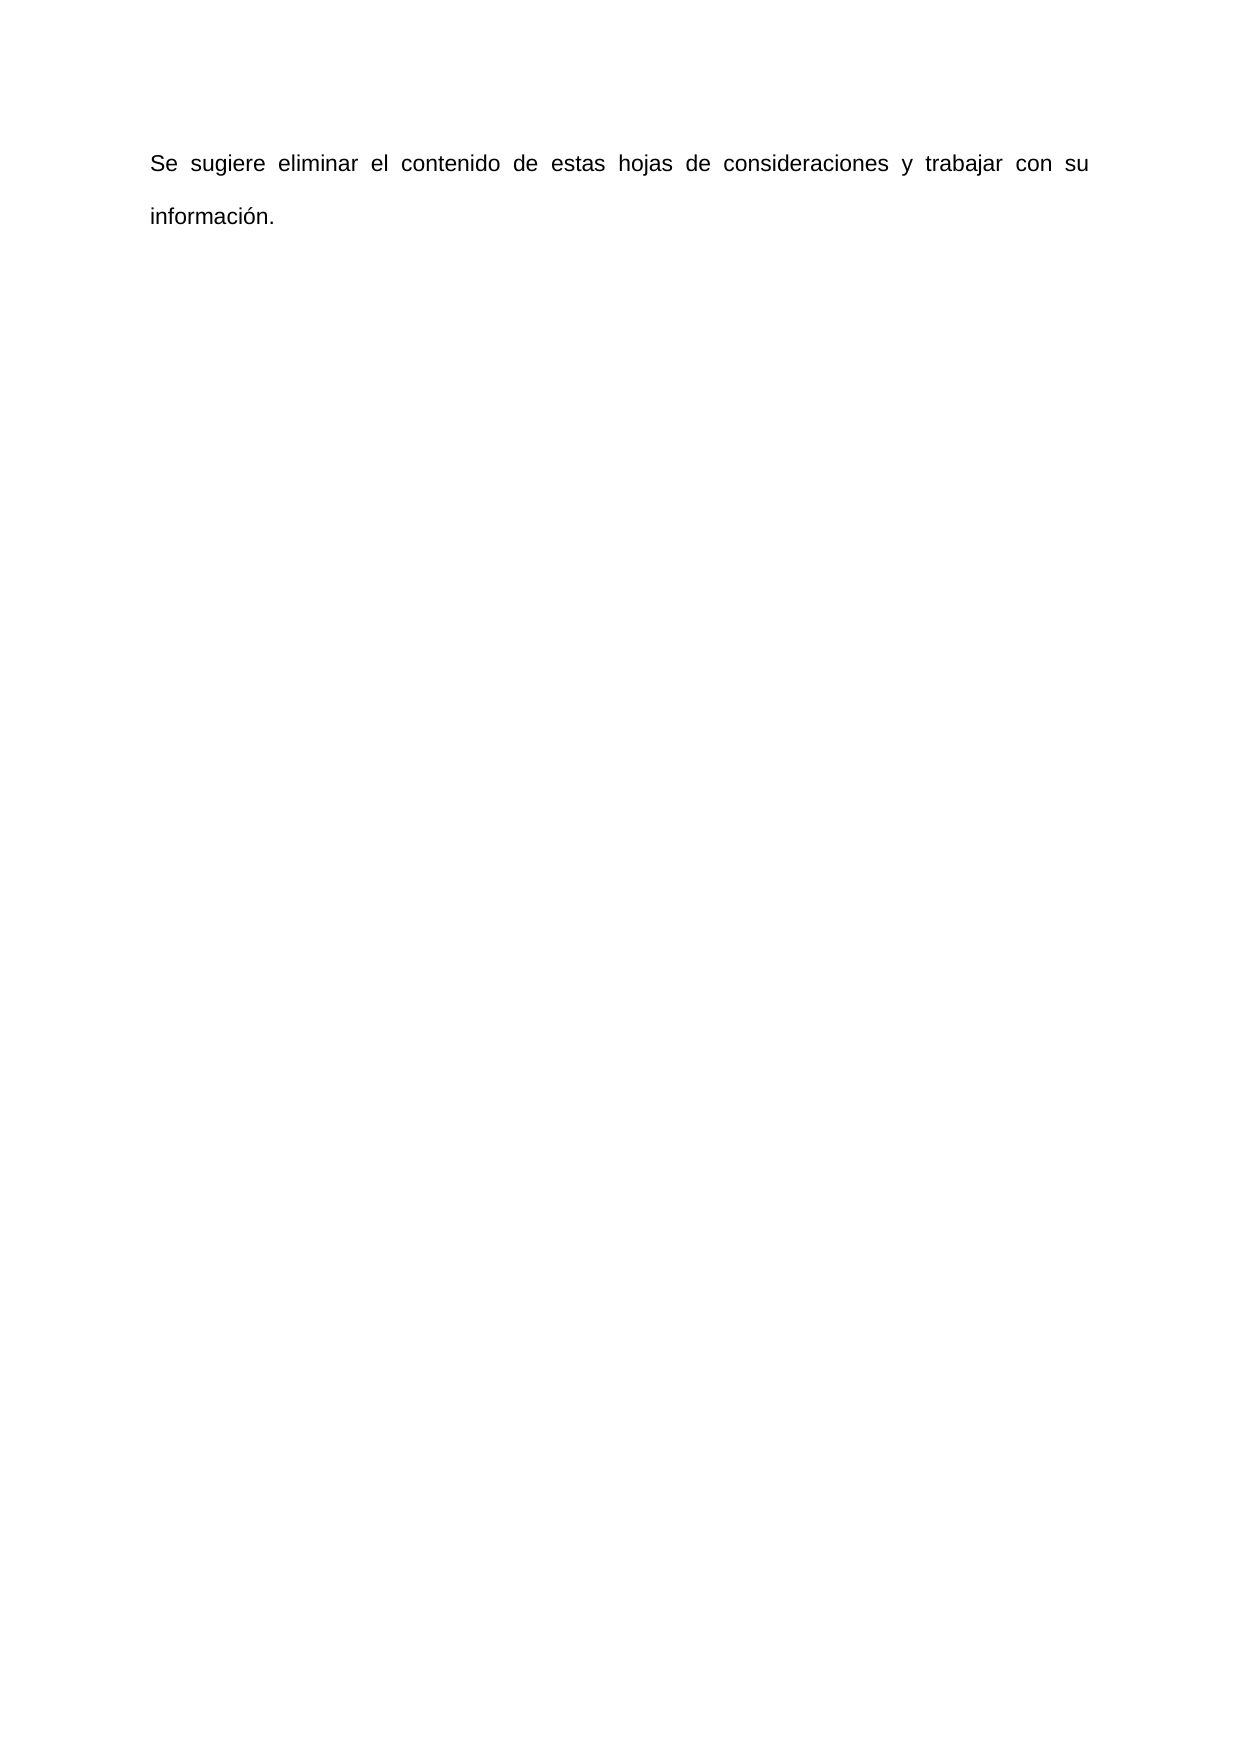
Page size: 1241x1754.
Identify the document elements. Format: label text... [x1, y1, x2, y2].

text Se sugiere eliminar el contenido de estas hojas de consideraciones y trabajar con su información. [150, 150, 1090, 229]
